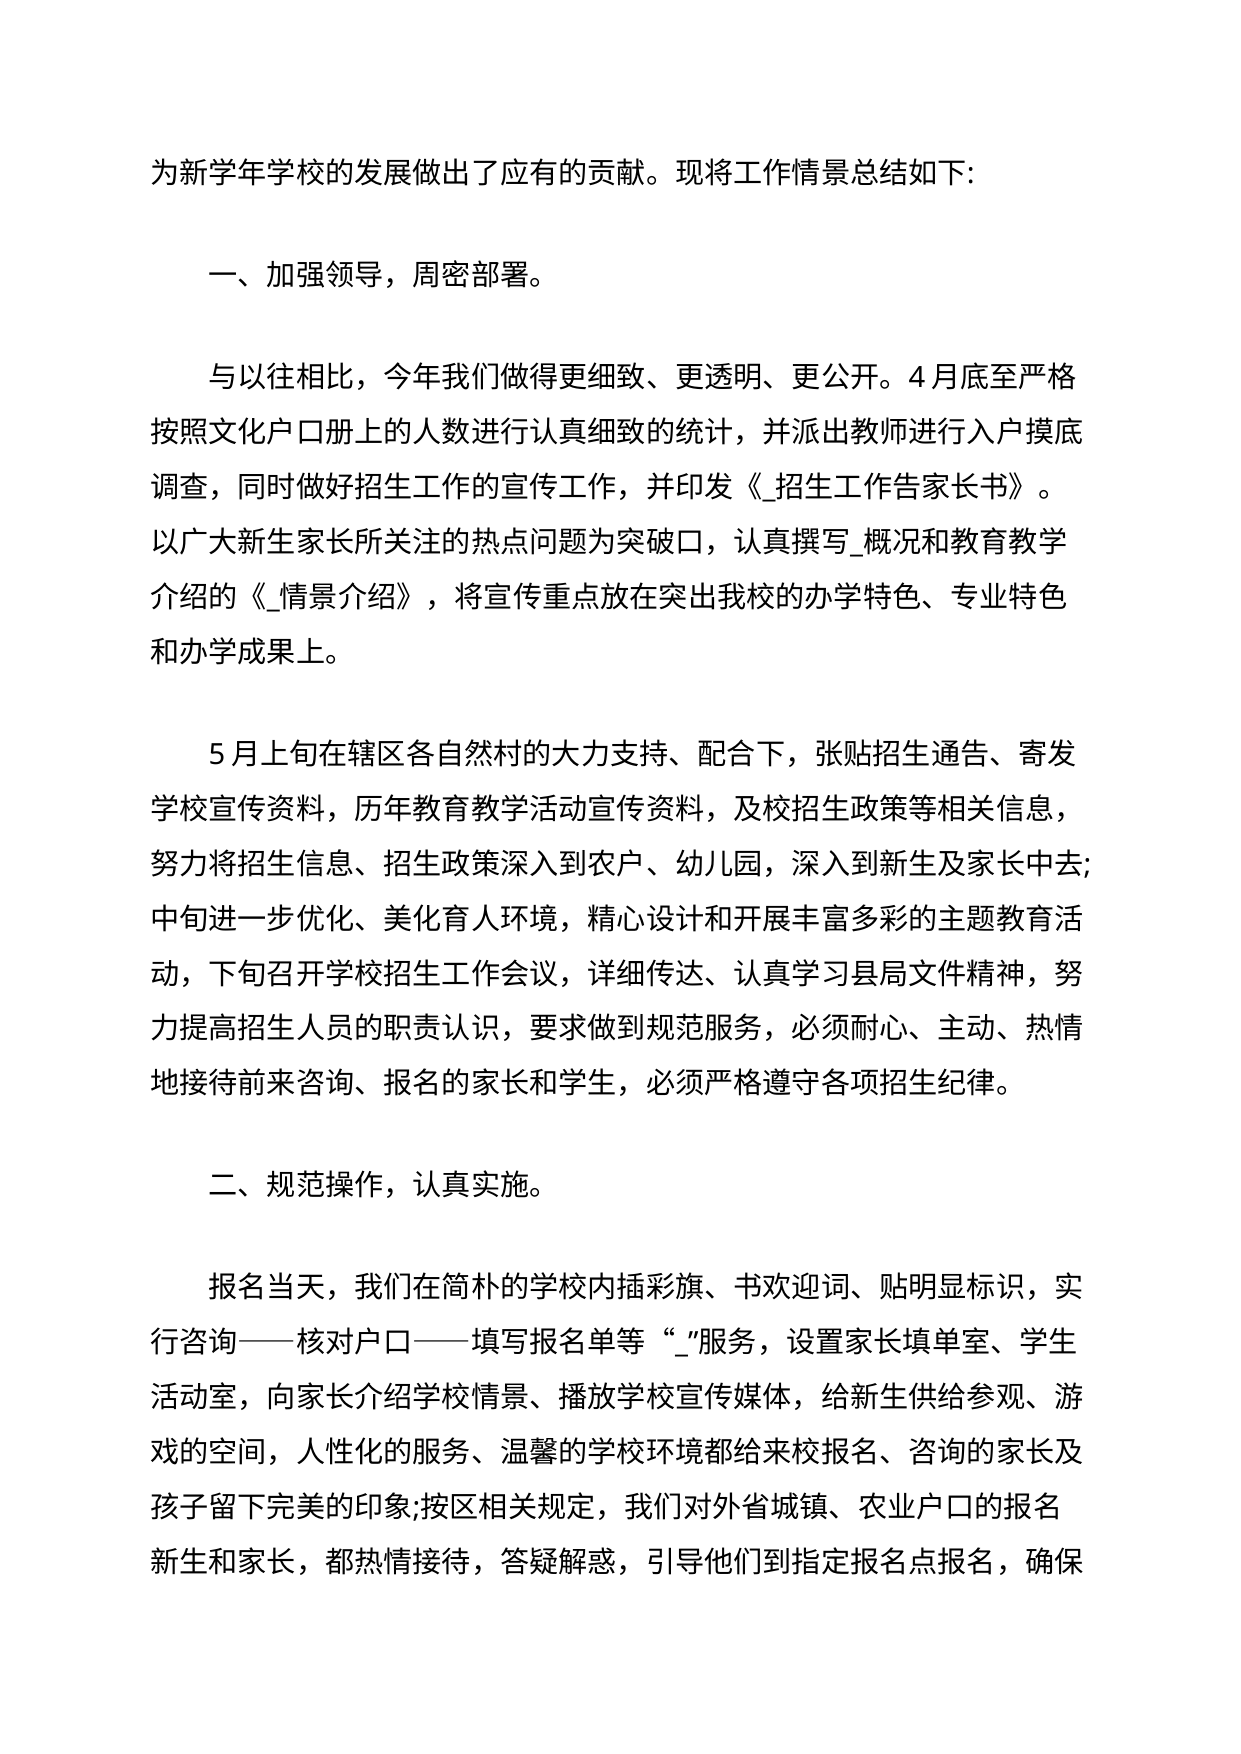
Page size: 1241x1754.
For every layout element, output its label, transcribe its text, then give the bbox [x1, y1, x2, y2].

text 二、规范操作，认真实施。 [150, 1162, 1090, 1204]
text 与以往相比，今年我们做得更细致、更透明、更公开。4月底至严格按照文化户口册上的人数进行认真细致的统计，并派出教师进行入户摸底调查，同时做好招生工作的宣传工作，并印发《_招生工作告家长书》。以广大新生家长所关注的热点问题为突破口，认真撰写_概况和教育教学介绍的《_情景介绍》，将宣传重点放在突出我校的办学特色、专业特色和办学成果上。 [150, 354, 1090, 671]
text 5月上旬在辖区各自然村的大力支持、配合下，张贴招生通告、寄发学校宣传资料，历年教育教学活动宣传资料，及校招生政策等相关信息，努力将招生信息、招生政策深入到农户、幼儿园，深入到新生及家长中去;中旬进一步优化、美化育人环境，精心设计和开展丰富多彩的主题教育活动，下旬召开学校招生工作会议，详细传达、认真学习县局文件精神，努力提高招生人员的职责认识，要求做到规范服务，必须耐心、主动、热情地接待前来咨询、报名的家长和学生，必须严格遵守各项招生纪律。 [150, 730, 1090, 1102]
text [150, 1263, 1090, 1581]
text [150, 150, 1090, 192]
text 一、加强领导，周密部署。 [150, 252, 1090, 294]
